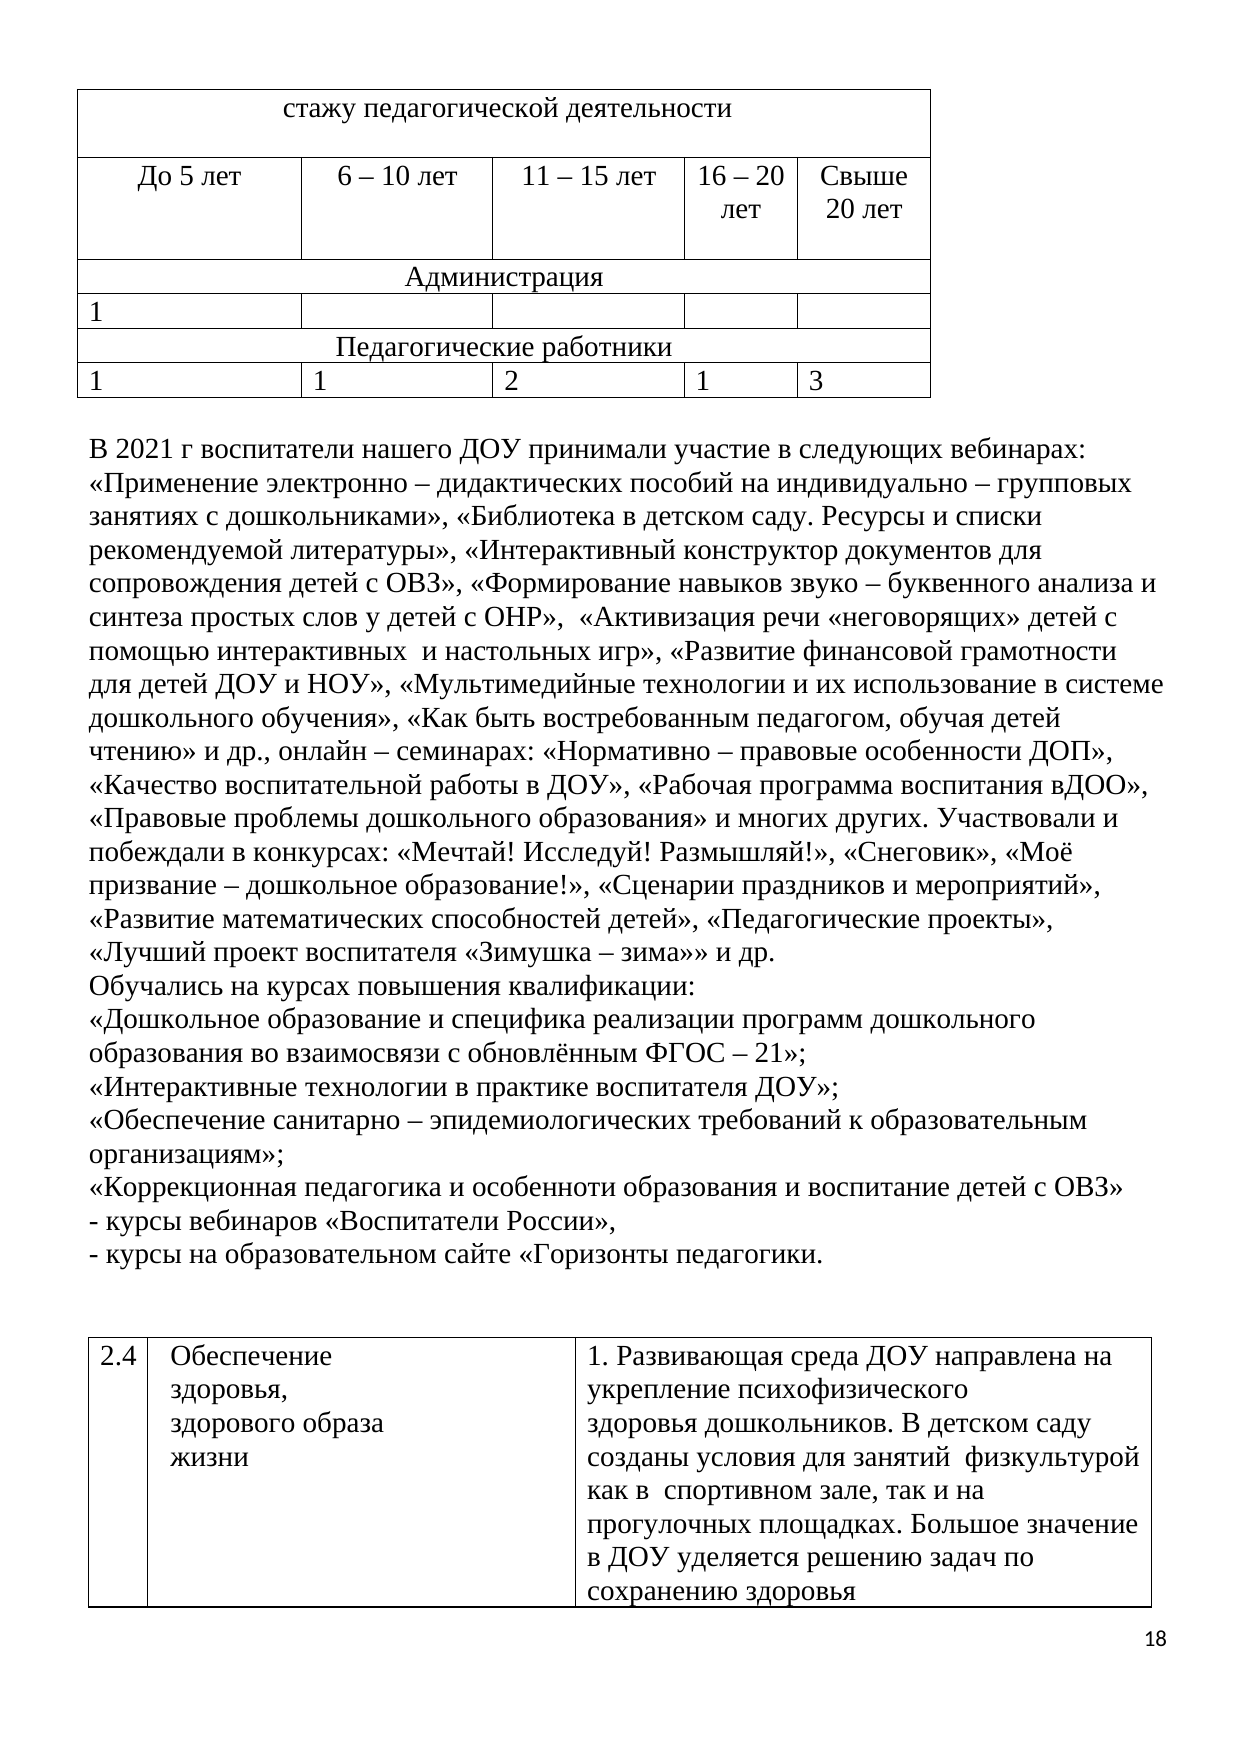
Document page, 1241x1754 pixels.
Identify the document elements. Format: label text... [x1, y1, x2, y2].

text «Дошкольное образование и специфика реализации программ дошкольного образования во взаимосвязи с обновлённым ФГОС – 21»; [89, 1002, 1167, 1069]
table_cell 1 [78, 363, 301, 397]
table_cell 1 [685, 363, 797, 397]
text Обучались на курсах повышения квалификации: [89, 968, 1167, 1002]
table_cell [685, 294, 797, 328]
table_cell 16 – 20 лет [685, 158, 797, 258]
text «Интерактивные технологии в практике воспитателя ДОУ»; [89, 1069, 1167, 1102]
table_cell Свыше 20 лет [798, 158, 930, 258]
table_cell [798, 294, 930, 328]
table_cell До 5 лет [78, 158, 301, 258]
text «Правовые проблемы дошкольного образования» и многих других. Участвовали и побеждали в конкурсах: «Мечтай! Исследуй! Размышляй!», «Снеговик», «Моё призвание – дошкольное образование!», «Сценарии праздников и мероприятий», «Развитие математических способностей детей», «Педагогические проекты», «Лучший проект воспитателя «Зимушка – зима»» и др. [89, 800, 1167, 968]
text В 2021 г воспитатели нашего ДОУ принимали участие в следующих вебинарах: [89, 431, 1167, 465]
table_cell 11 – 15 лет [493, 158, 684, 258]
table_cell 1 [302, 363, 492, 397]
table_cell 1 [78, 294, 301, 328]
table_cell [302, 294, 492, 328]
table_cell Администрация [78, 260, 930, 293]
table_cell Педагогические работники [78, 329, 930, 362]
table_cell [493, 294, 684, 328]
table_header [576, 1338, 1151, 1606]
text «Применение электронно – дидактических пособий на индивидуально – групповых занятиях с дошкольниками», «Библиотека в детском саду. Ресурсы и списки рекомендуемой литературы», «Интерактивный конструктор документов для сопровождения детей с ОВЗ», «Формирование навыков звуко – буквенного анализа и синтеза простых слов у детей с ОНР», «Активизация речи «неговорящих» детей с помощью интерактивных и настольных игр», «Развитие финансовой грамотности для детей ДОУ и НОУ», «Мультимедийные технологии и их использование в системе дошкольного обучения», «Как быть востребованным педагогом, обучая детей чтению» и др., онлайн – семинарах: «Нормативно – правовые особенности ДОП», «Качество воспитательной работы в ДОУ», «Рабочая программа воспитания вДОО», [89, 465, 1167, 800]
table_cell 2 [493, 363, 684, 397]
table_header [78, 90, 930, 157]
text - курсы на образовательном сайте «Горизонты педагогики. [89, 1236, 1167, 1270]
table_header [148, 1338, 575, 1606]
text - курсы вебинаров «Воспитатели России», [89, 1203, 1167, 1236]
text «Обеспечение санитарно – эпидемиологических требований к образовательным организациям»; [89, 1102, 1167, 1169]
table_header 2.4 [89, 1338, 147, 1606]
table_cell 6 – 10 лет [302, 158, 492, 258]
table_cell 3 [798, 363, 930, 397]
text «Коррекционная педагогика и особенноти образования и воспитание детей с ОВЗ» [89, 1169, 1167, 1203]
